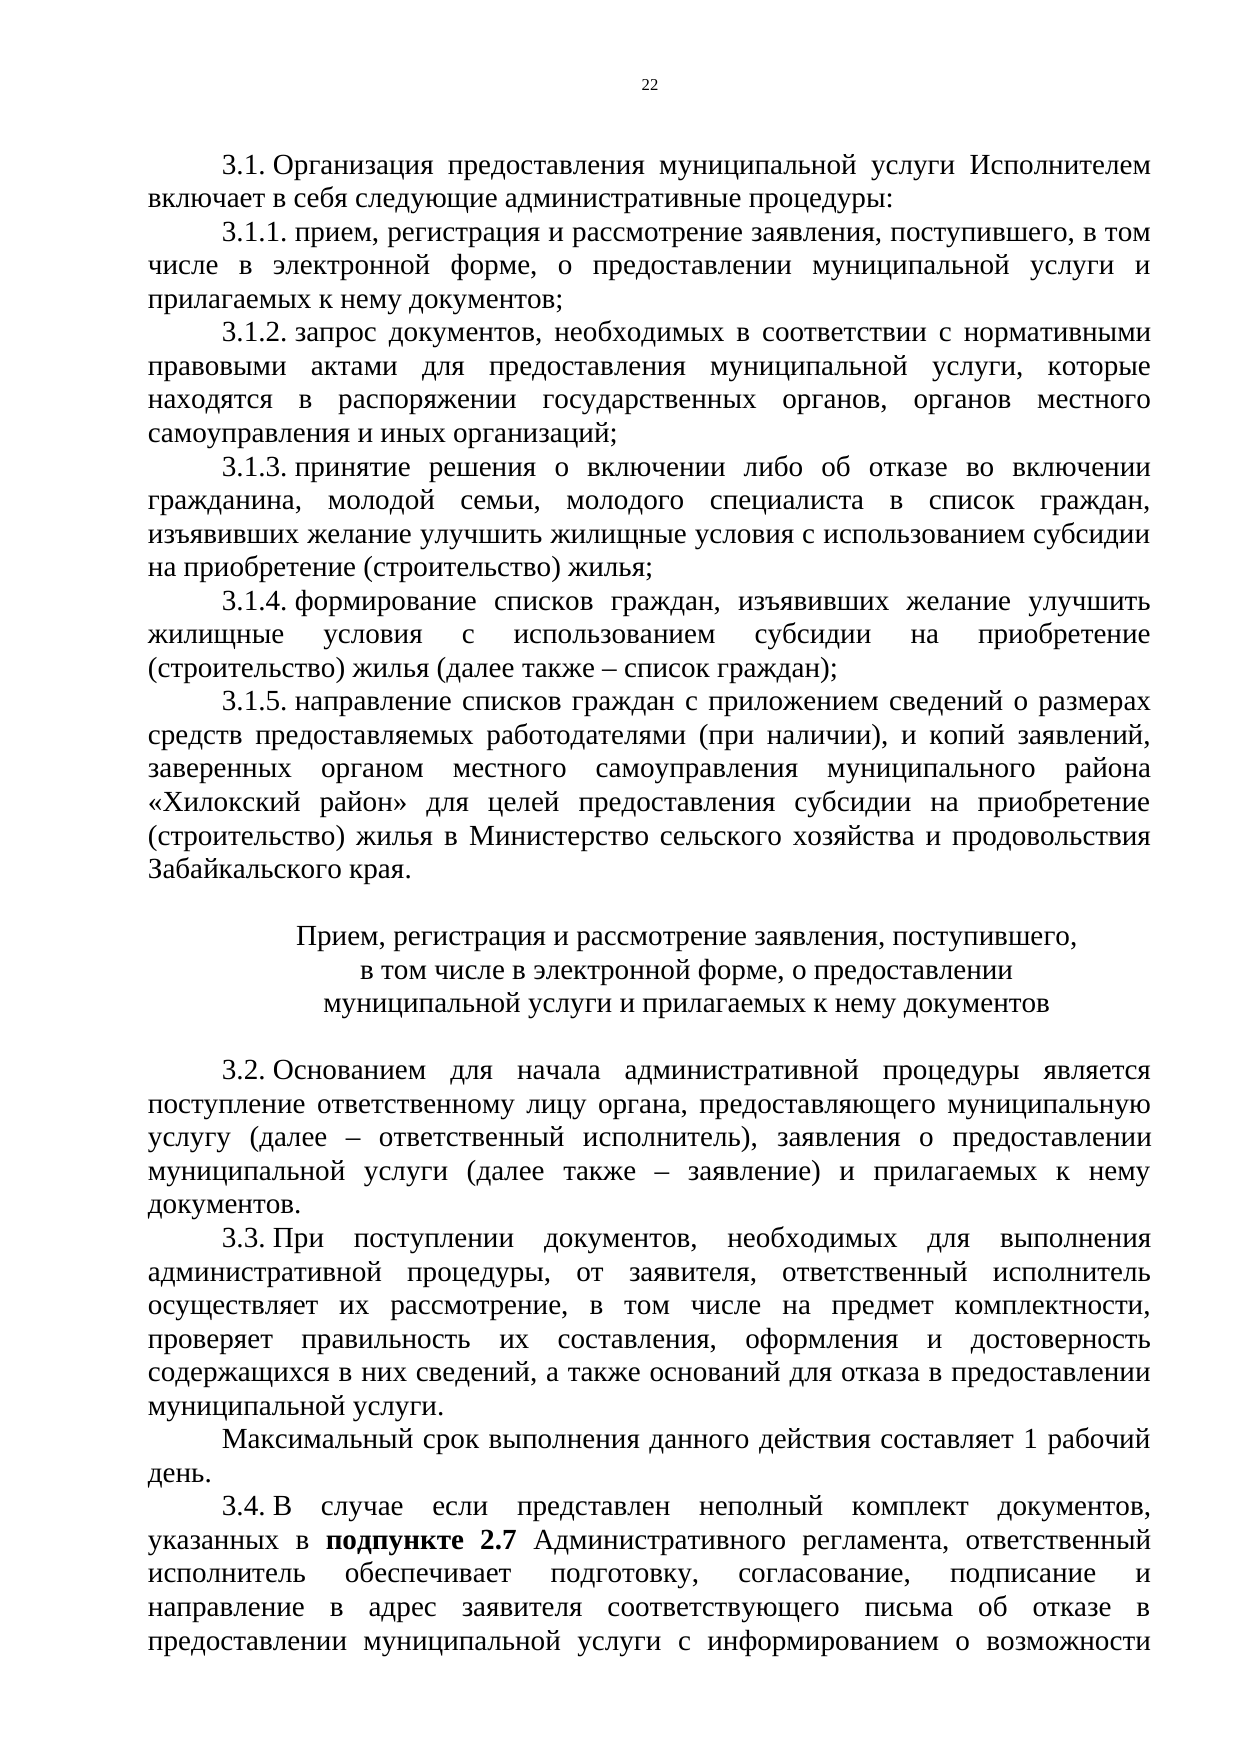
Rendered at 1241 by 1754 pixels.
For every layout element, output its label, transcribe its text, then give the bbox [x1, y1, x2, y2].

text 3.1.2. запрос документов, необходимых в соответствии с нормативными правовыми актами для предоставления муниципальной услуги, которые находятся в распоряжении государственных органов, органов местного самоуправления и иных организаций; [148, 314, 1152, 449]
text в том числе в электронной форме, о предоставлении [148, 952, 1152, 985]
text Прием, регистрация и рассмотрение заявления, поступившего, [148, 918, 1152, 952]
text 3.1.3. принятие решения о включении либо об отказе во включении гражданина, молодой семьи, молодого специалиста в список граждан, изъявивших желание улучшить жилищные условия с использованием субсидии на приобретение (строительство) жилья; [148, 449, 1152, 583]
list 3.1.1. прием, регистрация и рассмотрение заявления, поступившего, в том числе в электронной форме, о предоставлении муниципальной услуги и прилагаемых к нему документов; [148, 214, 1152, 314]
text Максимальный срок выполнения данного действия составляет 1 рабочий день. [148, 1421, 1152, 1488]
text 3.3. При поступлении документов, необходимых для выполнения административной процедуры, от заявителя, ответственный исполнитель осуществляет их рассмотрение, в том числе на предмет комплектности, проверяет правильность их составления, оформления и достоверность содержащихся в них сведений, а также оснований для отказа в предоставлении муниципальной услуги. [148, 1220, 1152, 1421]
text 3.2. Основанием для начала административной процедуры является поступление ответственному лицу органа, предоставляющего муниципальную услугу (далее – ответственный исполнитель), заявления о предоставлении муниципальной услуги (далее также – заявление) и прилагаемых к нему документов. [148, 1052, 1152, 1220]
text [148, 1488, 1152, 1656]
text 3.1.5. направление списков граждан с приложением сведений о размерах средств предоставляемых работодателями (при наличии), и копий заявлений, заверенных органом местного самоуправления муниципального района «Хилокский район» для целей предоставления субсидии на приобретение (строительство) жилья в Министерство сельского хозяйства и продовольствия Забайкальского края. [148, 683, 1152, 885]
text муниципальной услуги и прилагаемых к нему документов [148, 985, 1152, 1019]
text 3.1. Организация предоставления муниципальной услуги Исполнителем включает в себя следующие административные процедуры: [148, 147, 1152, 214]
text 3.1.4. формирование списков граждан, изъявивших желание улучшить жилищные условия с использованием субсидии на приобретение (строительство) жилья (далее также – список граждан); [148, 583, 1152, 683]
